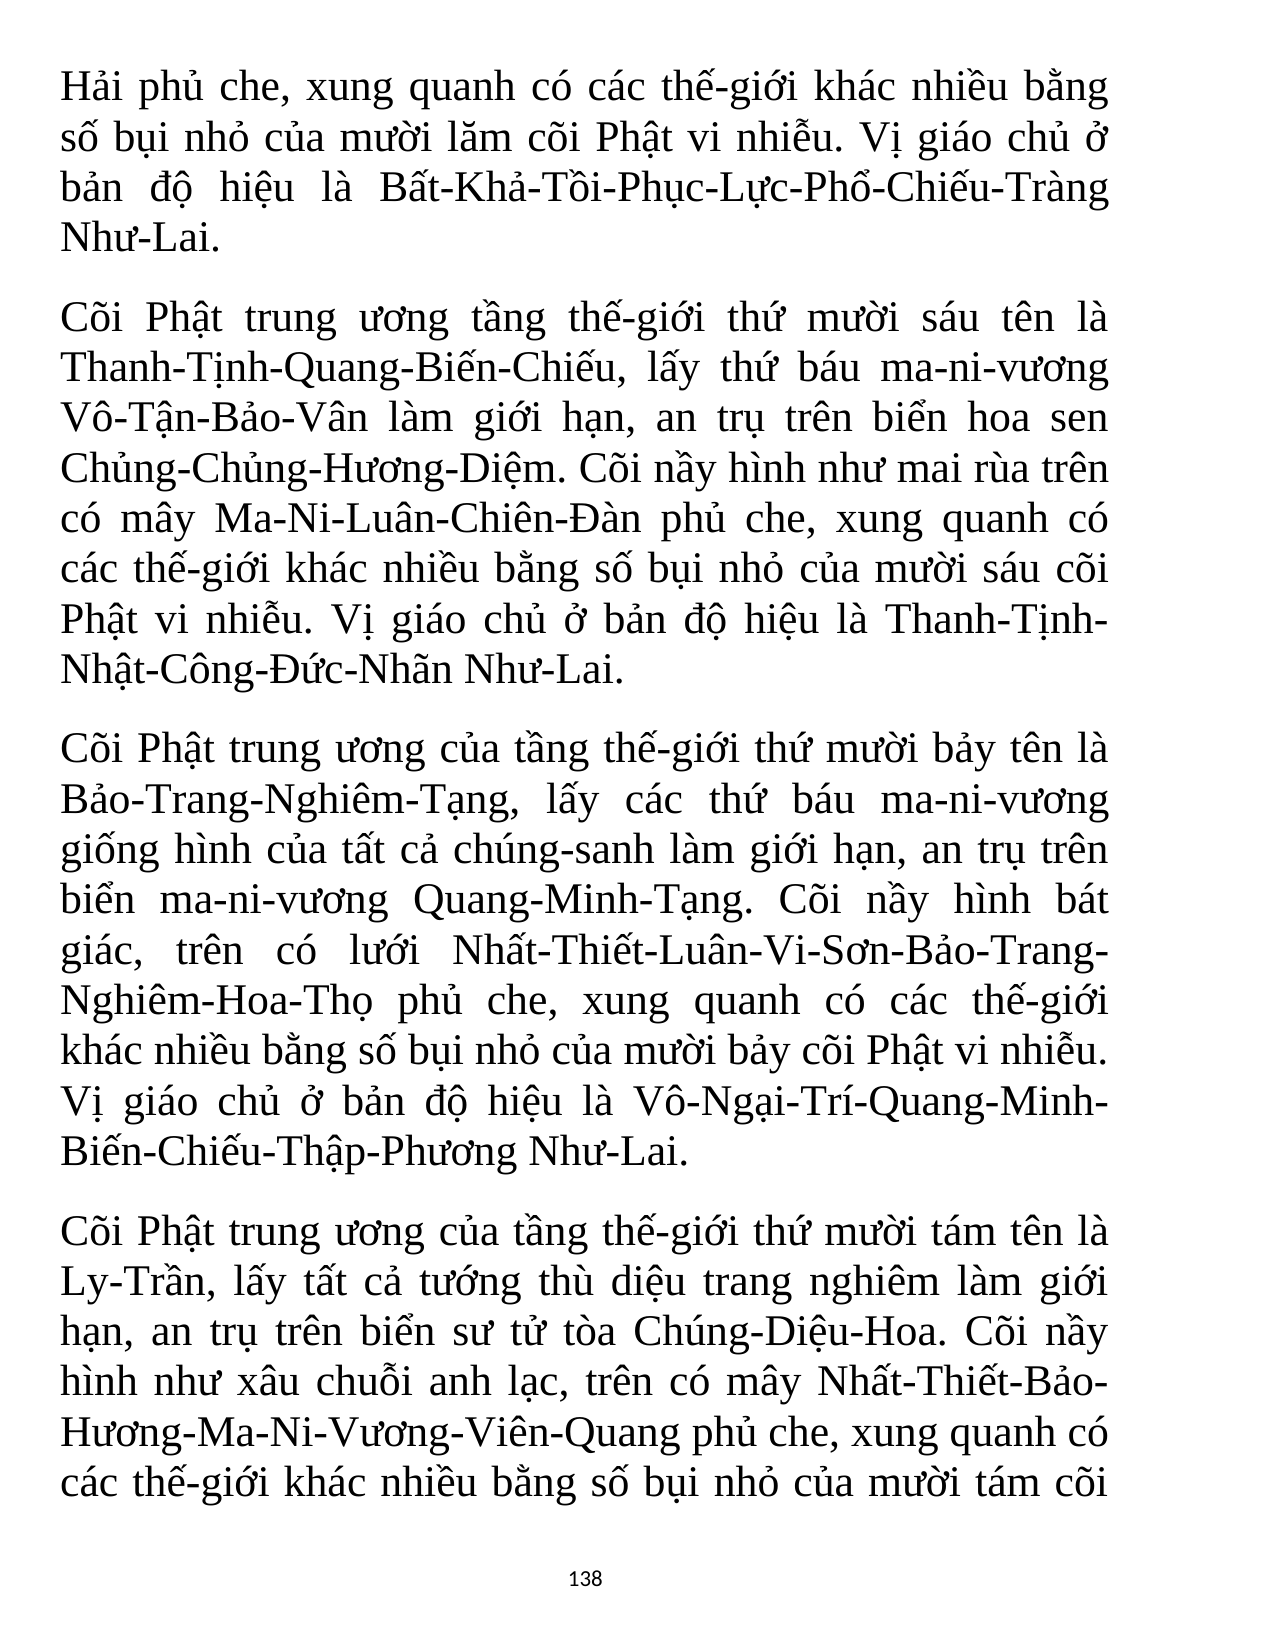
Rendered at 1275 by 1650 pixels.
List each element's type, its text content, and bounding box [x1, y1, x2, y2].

text Cõi Phật trung ương tầng thế-giới thứ mười sáu tên là Thanh-Tịnh-Quang-Biến-Chiếu, lấy thứ báu ma-ni-vương Vô-Tận-Bảo-Vân làm giới hạn, an trụ trên biển hoa sen Chủng-Chủng-Hương-Diệm. Cõi nầy hình như mai rùa trên có mây Ma-Ni-Luân-Chiên-Đàn phủ che, xung quanh có các thế-giới khác nhiều bằng số bụi nhỏ của mười sáu cõi Phật vi nhiễu. Vị giáo chủ ở bản độ hiệu là Thanh-Tịnh-Nhật-Công-Đức-Nhãn Như-Lai. [60, 290, 1110, 693]
text Cõi Phật trung ương của tầng thế-giới thứ mười bảy tên là Bảo-Trang-Nghiêm-Tạng, lấy các thứ báu ma-ni-vương giống hình của tất cả chúng-sanh làm giới hạn, an trụ trên biển ma-ni-vương Quang-Minh-Tạng. Cõi nầy hình bát giác, trên có lưới Nhất-Thiết-Luân-Vi-Sơn-Bảo-Trang-Nghiêm-Hoa-Thọ phủ che, xung quanh có các thế-giới khác nhiều bằng số bụi nhỏ của mười bảy cõi Phật vi nhiễu. Vị giáo chủ ở bản độ hiệu là Vô-Ngại-Trí-Quang-Minh-Biến-Chiếu-Thập-Phương Như-Lai. [60, 722, 1110, 1175]
